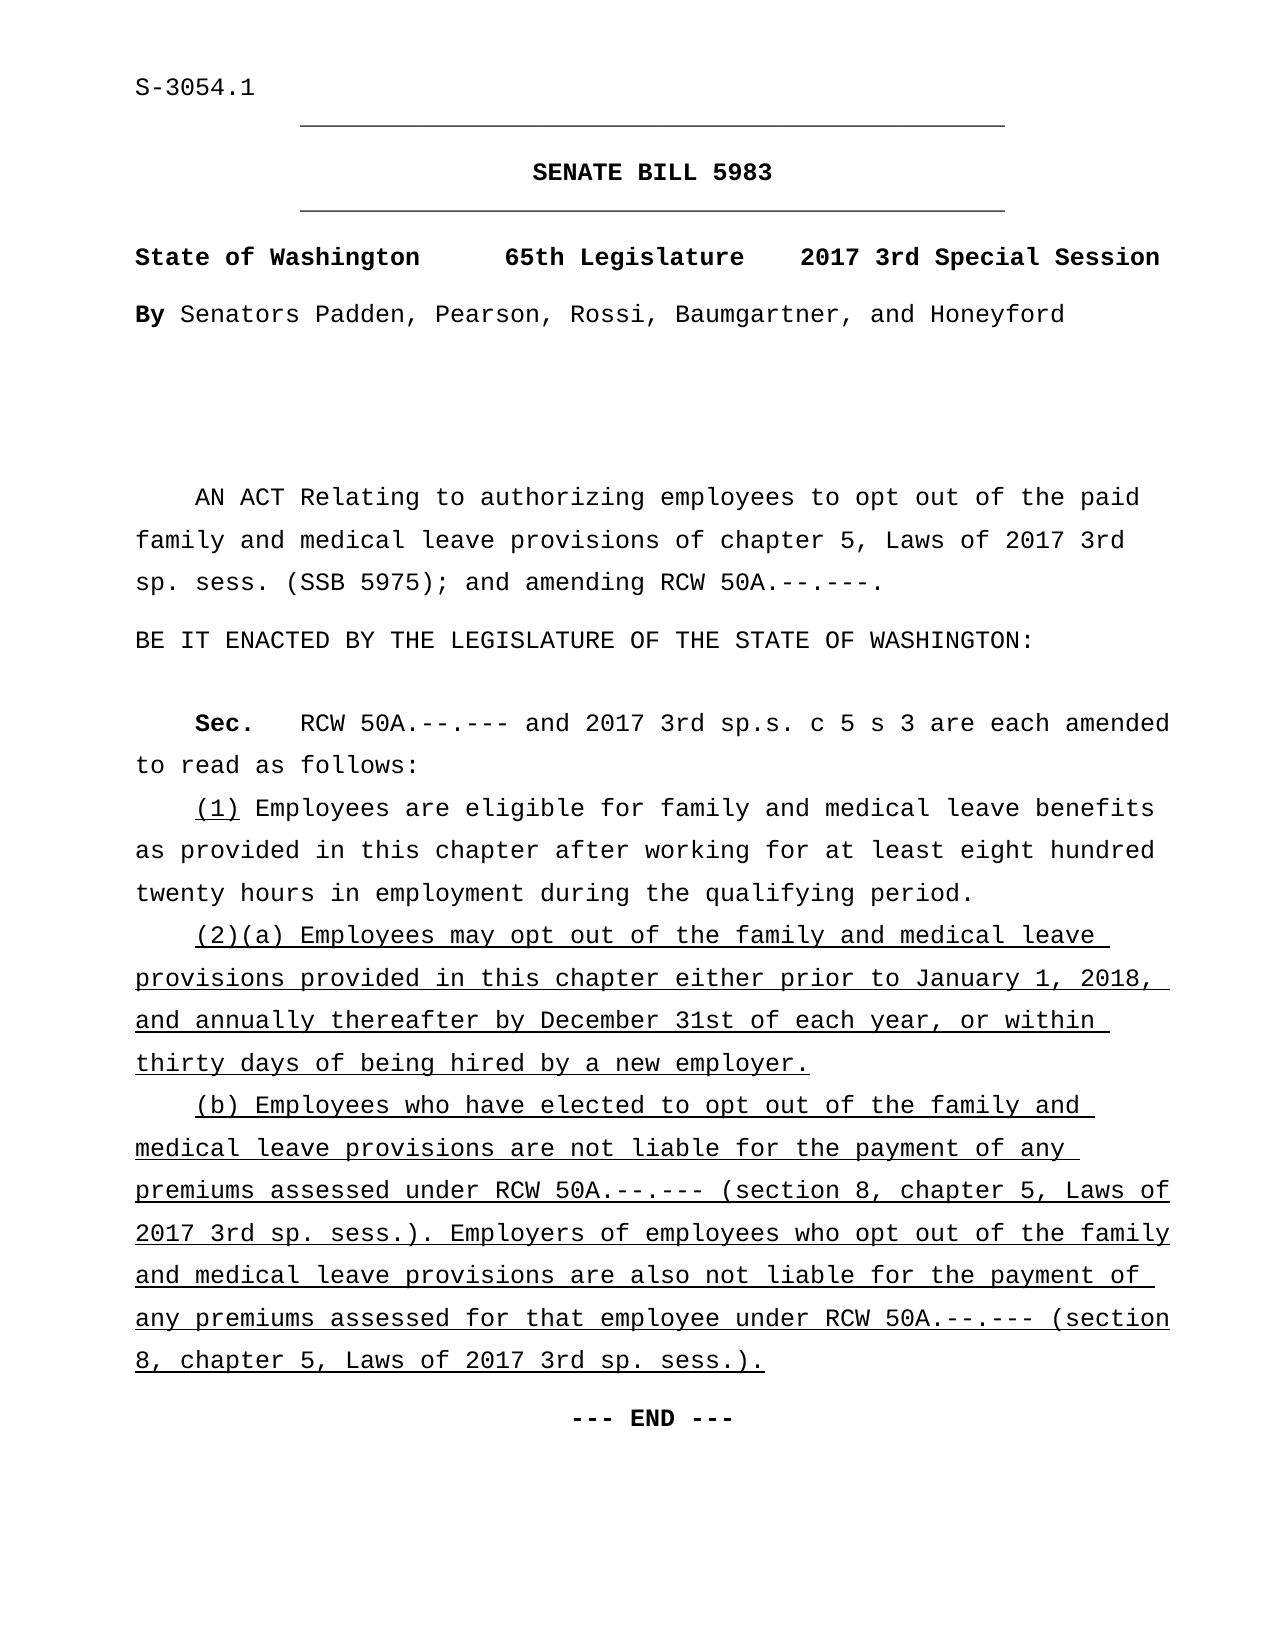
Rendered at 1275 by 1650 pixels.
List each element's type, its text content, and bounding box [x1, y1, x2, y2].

text (b) Employees who have elected to opt out of the family and medical leave provisions are not liable for the payment of any premiums assessed under RCW 50A.--.--- (section 8, chapter 5, Laws of 2017 3rd sp. sess.). Employers of employees who opt out of the family and medical leave provisions are also not liable for the payment of any premiums assessed for that employee under RCW 50A.--.--- (section 8, chapter 5, Laws of 2017 3rd sp. sess.). [135, 1203, 1170, 1244]
text S-3054.1 [135, 75, 1170, 103]
text (b) Employees who have elected to opt out of the family and medical leave provisions are not liable for the payment of any premiums assessed under RCW 50A.--.--- (section 8, chapter 5, Laws of 2017 3rd sp. sess.). Employers of employees who opt out of the family and medical leave provisions are also not liable for the payment of any premiums assessed for that employee under RCW 50A.--.--- (section 8, chapter 5, Laws of 2017 3rd sp. sess.). [135, 1245, 1170, 1329]
text AN ACT Relating to authorizing employees to opt out of the paid family and medical leave provisions of chapter 5, Laws of 2017 3rd sp. sess. (SSB 5975); and amending RCW 50A.--.---. [135, 472, 1170, 599]
text (b) Employees who have elected to opt out of the family and medical leave provisions are not liable for the payment of any premiums assessed under RCW 50A.--.--- (section 8, chapter 5, Laws of 2017 3rd sp. sess.). Employers of employees who opt out of the family and medical leave provisions are also not liable for the payment of any premiums assessed for that employee under RCW 50A.--.--- (section 8, chapter 5, Laws of 2017 3rd sp. sess.). [135, 1080, 1170, 1201]
text BE IT ENACTED BY THE LEGISLATURE OF THE STATE OF WASHINGTON: [135, 627, 1170, 656]
text _______________________________________________ [135, 188, 1170, 217]
text Sec. RCW 50A.--.--- and 2017 3rd sp.s. c 5 s 3 are each amended to read as follows: [135, 697, 1170, 782]
text (1) Employees are eligible for family and medical leave benefits as provided in this chapter after working for at least eight hundred twenty hours in employment during the qualifying period. [135, 782, 1170, 910]
text _______________________________________________ [135, 103, 1170, 132]
text By Senators Padden, Pearson, Rossi, Baumgartner, and Honeyford [135, 302, 1170, 330]
text (2)(a) Employees may opt out of the family and medical leave provisions provided in this chapter either prior to January 1, 2018, and annually thereafter by December 31st of each year, or within thirty days of being hired by a new employer. [135, 910, 1170, 989]
text --- END --- [135, 1406, 1170, 1434]
text State of Washington 65th Legislature 2017 3rd Special Session [135, 245, 1170, 273]
text (2)(a) Employees may opt out of the family and medical leave provisions provided in this chapter either prior to January 1, 2018, and annually thereafter by December 31st of each year, or within thirty days of being hired by a new employer. [135, 990, 1170, 1080]
text SENATE BILL 5983 [135, 160, 1170, 188]
text (b) Employees who have elected to opt out of the family and medical leave provisions are not liable for the payment of any premiums assessed under RCW 50A.--.--- (section 8, chapter 5, Laws of 2017 3rd sp. sess.). Employers of employees who opt out of the family and medical leave provisions are also not liable for the payment of any premiums assessed for that employee under RCW 50A.--.--- (section 8, chapter 5, Laws of 2017 3rd sp. sess.). [135, 1330, 1170, 1377]
